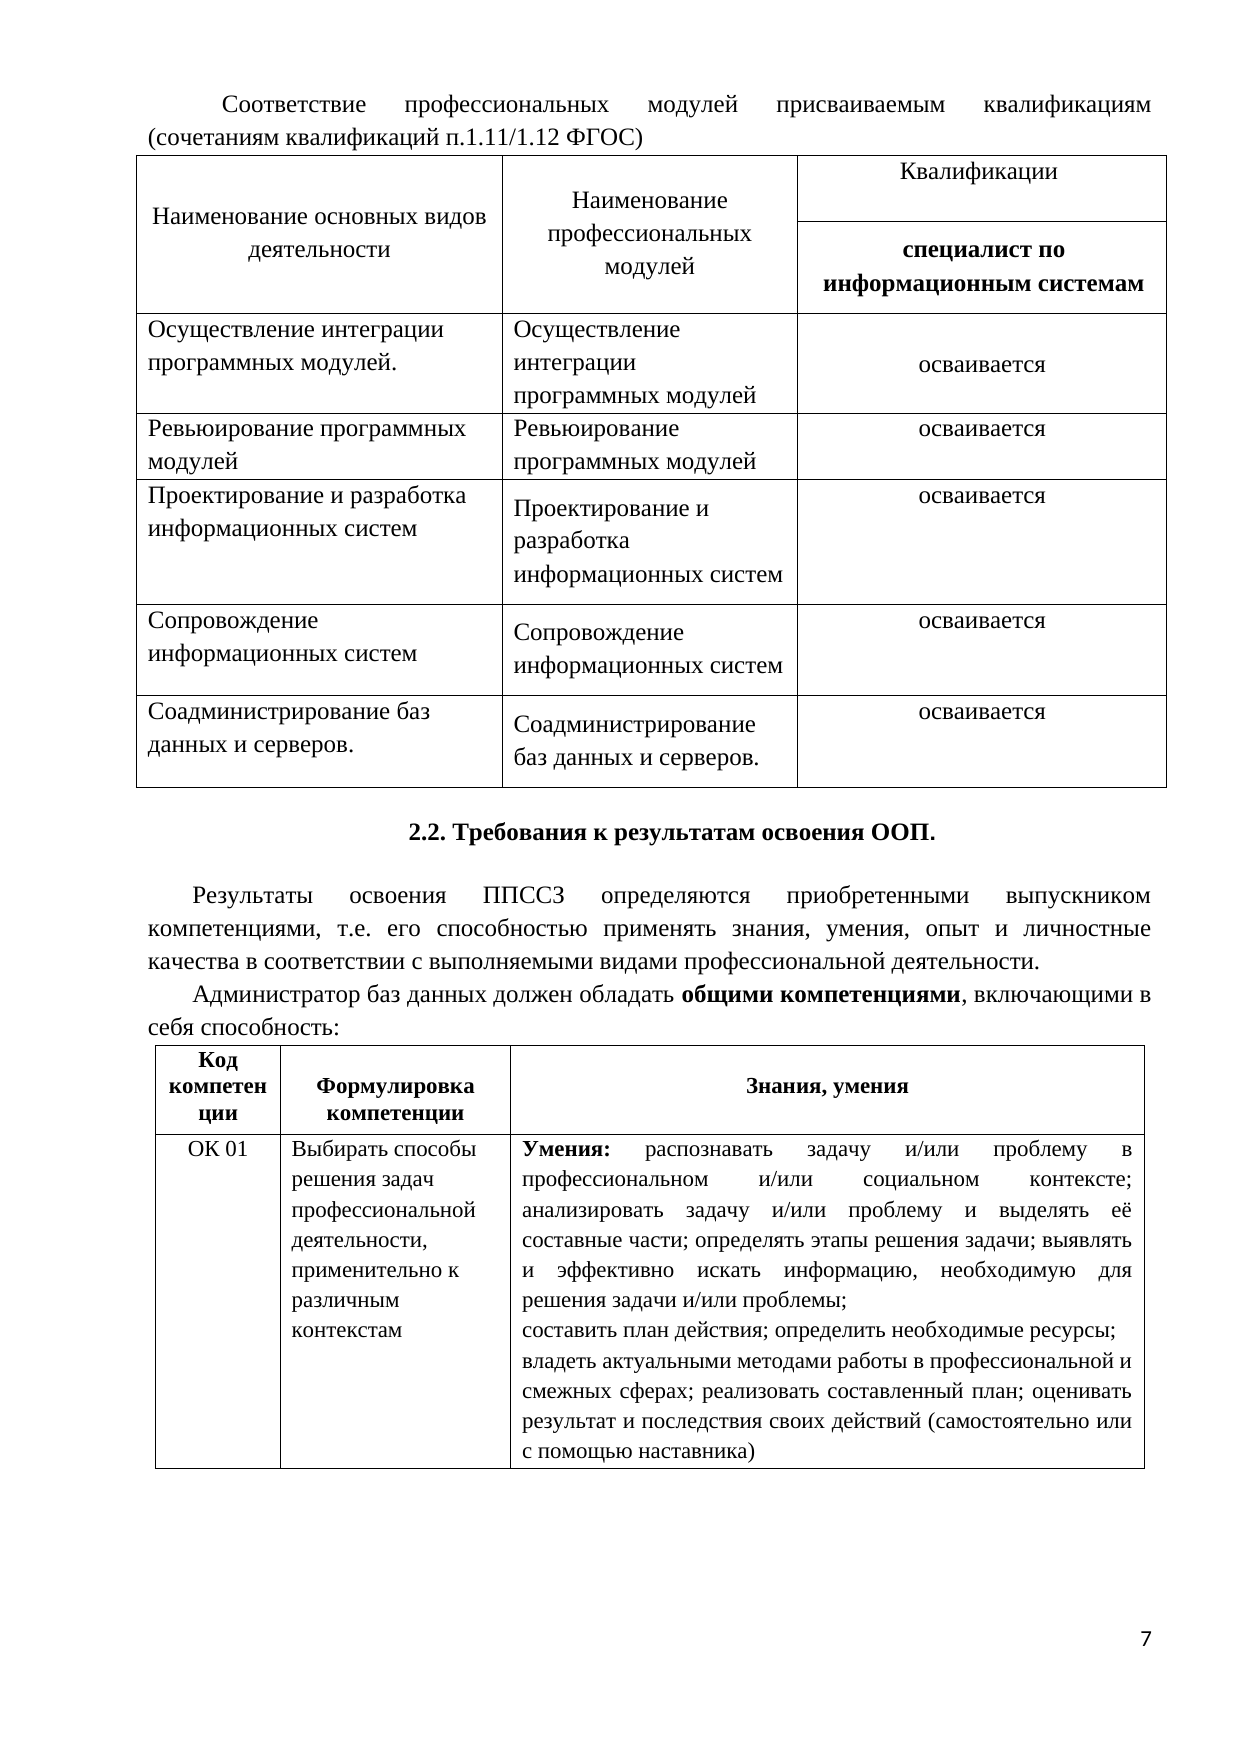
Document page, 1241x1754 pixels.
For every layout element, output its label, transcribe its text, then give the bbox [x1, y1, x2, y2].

table_cell Ревьюирование программных модулей [503, 414, 797, 479]
table_cell Соадминистрирование баз данных и серверов. [503, 696, 797, 787]
table_cell Осуществление интеграции программных модулей. [137, 314, 502, 412]
table_cell Ревьюирование программных модулей [137, 414, 502, 479]
table_cell Умения: распознавать задачу и/или проблему в профессиональном и/или социальном контексте; анализировать задачу и/или проблему и выделять её составные части; определять этапы решения задачи; выявлять и эффективно искать информацию, необходимую для решения задачи и/или проблемы; составить план действия; определить необходимые ресурсы; владеть актуальными методами работы в профессиональной и смежных сферах; реализовать составленный план; оценивать результат и последствия своих действий (самостоятельно или с помощью наставника) [511, 1135, 1144, 1467]
table_header Знания, умения [511, 1046, 1144, 1134]
table_cell осваивается [798, 696, 1166, 787]
table_cell Проектирование и разработка информационных систем [503, 480, 797, 604]
table_header Квалификации [798, 156, 1166, 221]
text Администратор баз данных должен обладать общими компетенциями, включающими в себя способность: [148, 979, 1152, 1041]
table_header Наименование профессиональных модулей [503, 156, 797, 313]
table_cell Проектирование и разработка информационных систем [137, 480, 502, 604]
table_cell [281, 1135, 510, 1467]
table_cell Соадминистрирование баз данных и серверов. [137, 696, 502, 787]
table_cell Сопровождение информационных систем [503, 605, 797, 695]
table_cell ОК 01 [156, 1135, 280, 1467]
table_cell осваивается [798, 605, 1166, 695]
table_cell Сопровождение информационных систем [137, 605, 502, 695]
table_header Формулировка компетенции [281, 1046, 510, 1134]
table_cell специалист по информационным системам [798, 222, 1166, 313]
table_cell осваивается [798, 314, 1166, 412]
text Результаты освоения ППССЗ определяются приобретенными выпускником компетенциями, т.е. его способностью применять знания, умения, опыт и личностные качества в соответствии с выполняемыми видами профессиональной деятельности. [148, 880, 1152, 975]
table_header Наименование основных видов деятельности [137, 156, 502, 313]
text Соответствие профессиональных модулей присваиваемым квалификациям (сочетаниям квалификаций п.1.11/1.12 ФГОС) [148, 89, 1152, 150]
table_cell Осуществление интеграции программных модулей [503, 314, 797, 412]
table_header Код компетенции [156, 1046, 280, 1134]
table_cell осваивается [798, 414, 1166, 479]
list 2.2. Требования к результатам освоения ООП. [148, 817, 1152, 846]
table_cell осваивается [798, 480, 1166, 604]
